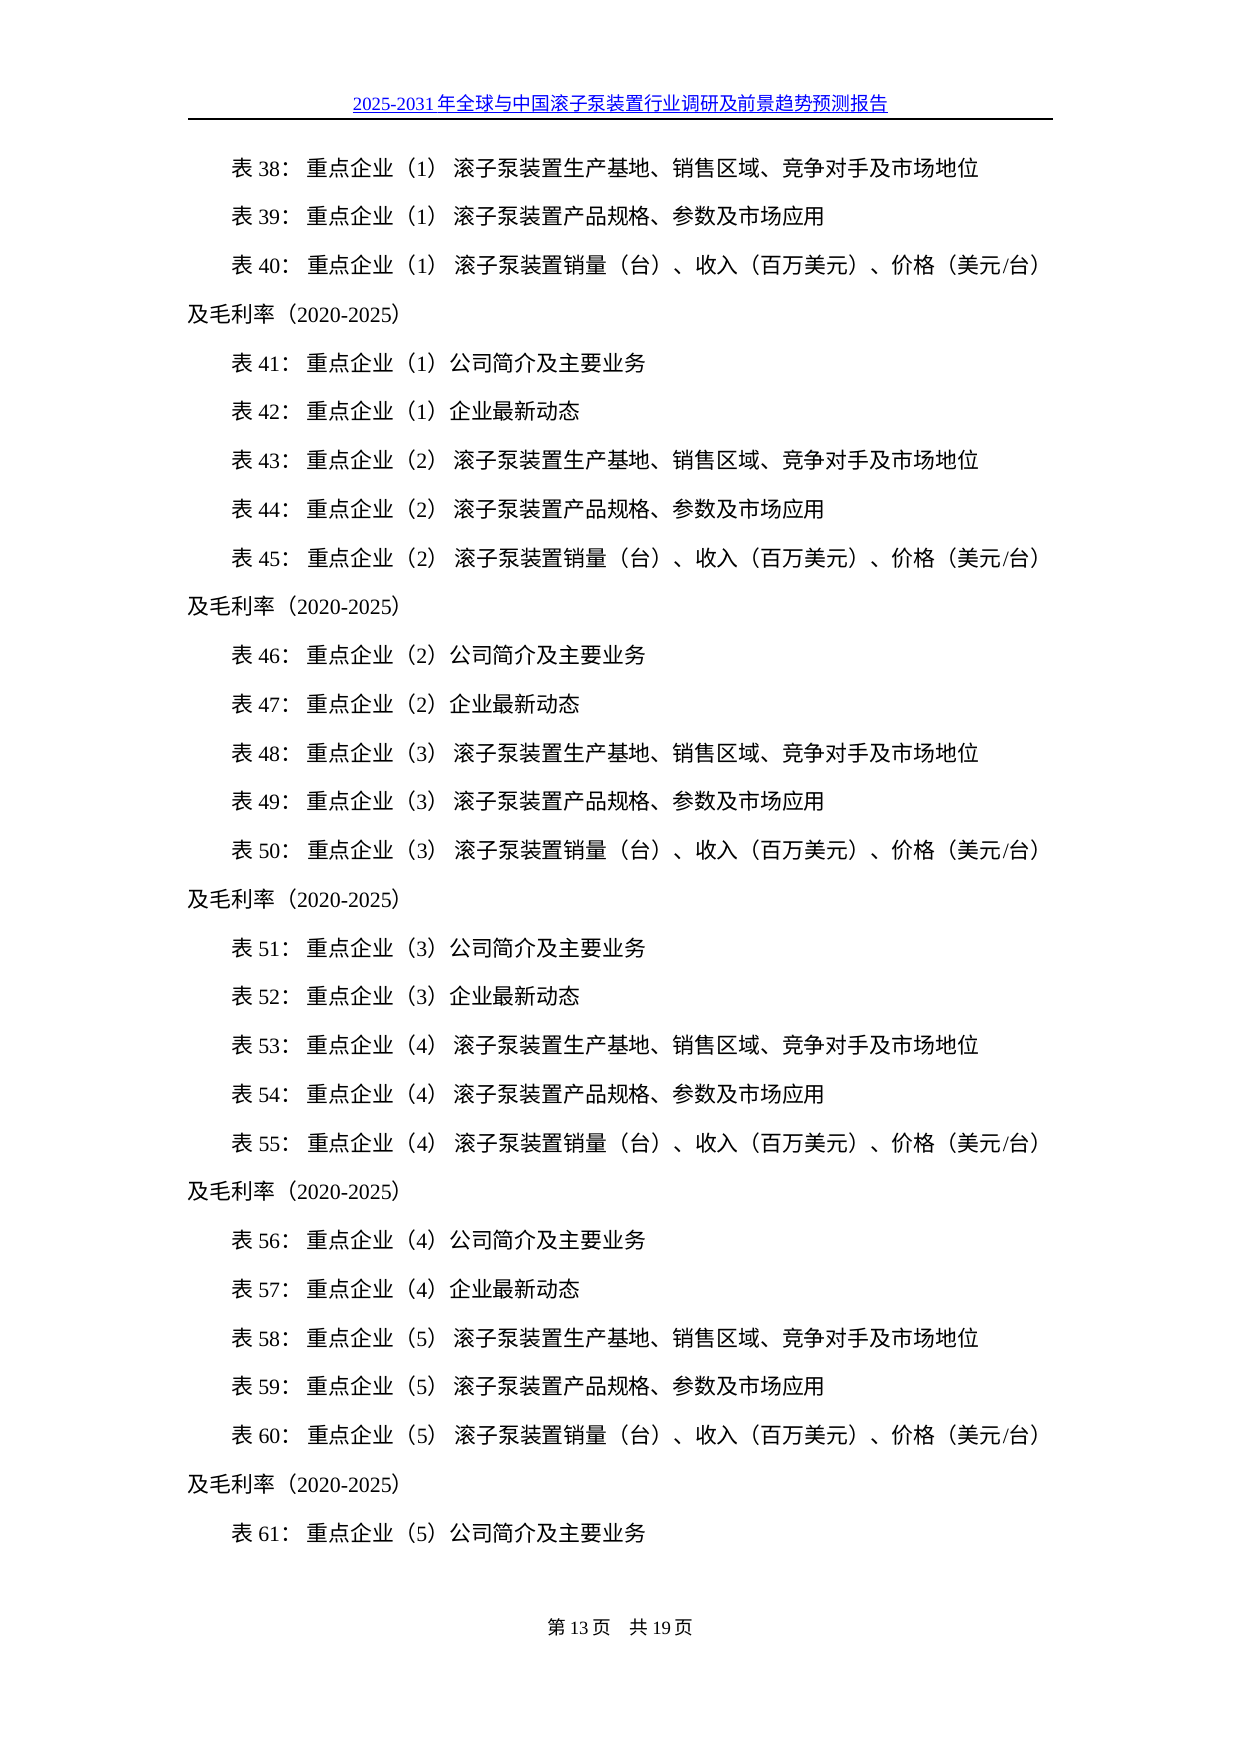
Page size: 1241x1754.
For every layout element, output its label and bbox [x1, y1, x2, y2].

text [187, 150, 1053, 1548]
